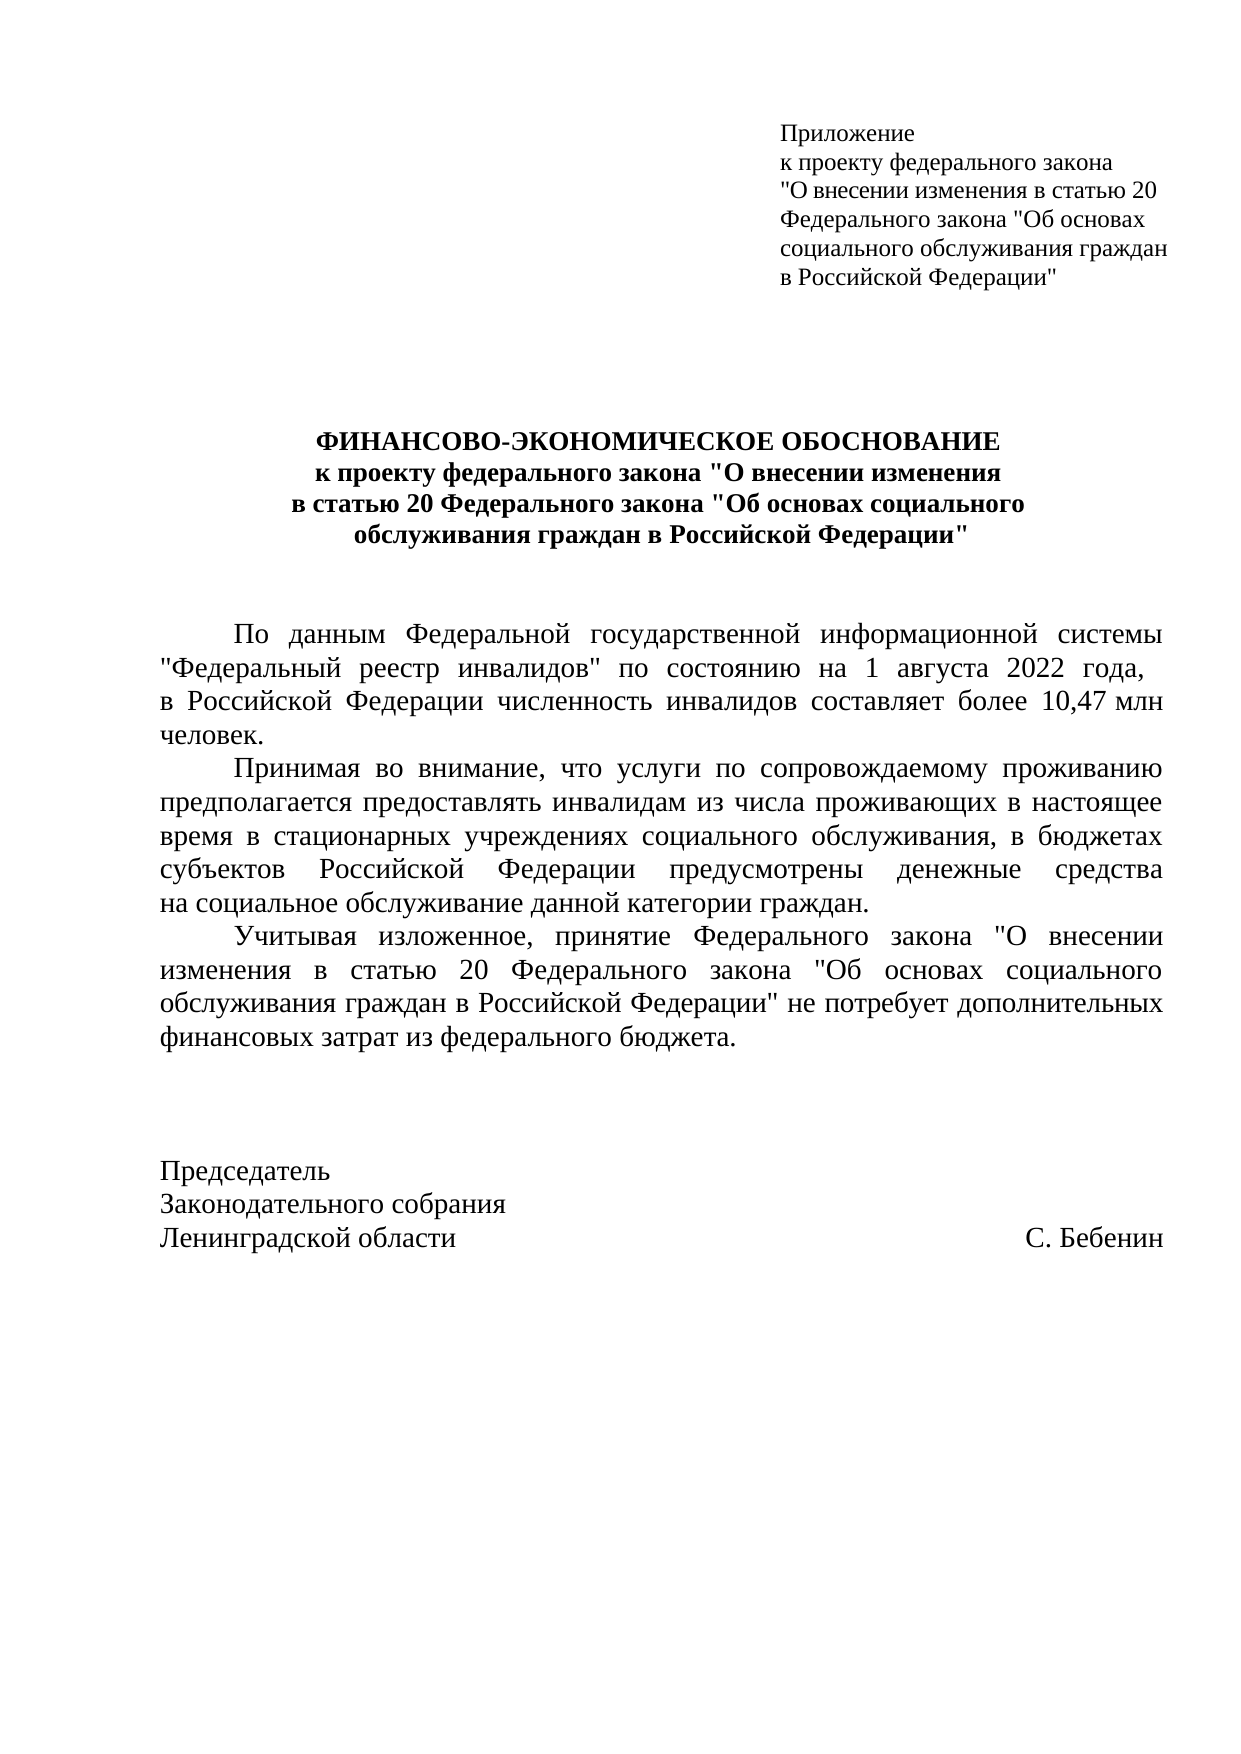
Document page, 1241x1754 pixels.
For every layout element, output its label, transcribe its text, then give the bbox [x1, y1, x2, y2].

text Председатель Законодательного собрания Ленинградской области С. Бебенин [159, 1153, 1163, 1254]
text По данным Федеральной государственной информационной системы "Федеральный реестр инвалидов" по состоянию на 1 августа 2022 года, в Российской Федерации численность инвалидов составляет более 10,47 млн человек. [159, 616, 1163, 751]
text Принимая во внимание, что услуги по сопровождаемому проживанию предполагается предоставлять инвалидам из числа проживающих в настоящее время в стационарных учреждениях социального обслуживания, в бюджетах субъектов Российской Федерации предусмотрены денежные средства на социальное обслуживание данной категории граждан. [159, 751, 1163, 918]
text к проекту федерального закона "О внесении изменения в статью 20 Федерального закона "Об основах социального обслуживания граждан в Российской Федерации" [780, 147, 1193, 291]
text Приложение [780, 118, 1163, 147]
text Учитывая изложенное, принятие Федерального закона "О внесении изменения в статью 20 Федерального закона "Об основах социального обслуживания граждан в Российской Федерации" не потребует дополнительных финансовых затрат из федерального бюджета. [159, 918, 1163, 1052]
text ФИНАНСОВО-ЭКОНОМИЧЕСКОЕ ОБОСНОВАНИЕ к проекту федерального закона "О внесении изменения в статью 20 Федерального закона "Об основах социального обслуживания граждан в Российской Федерации" [159, 425, 1163, 549]
